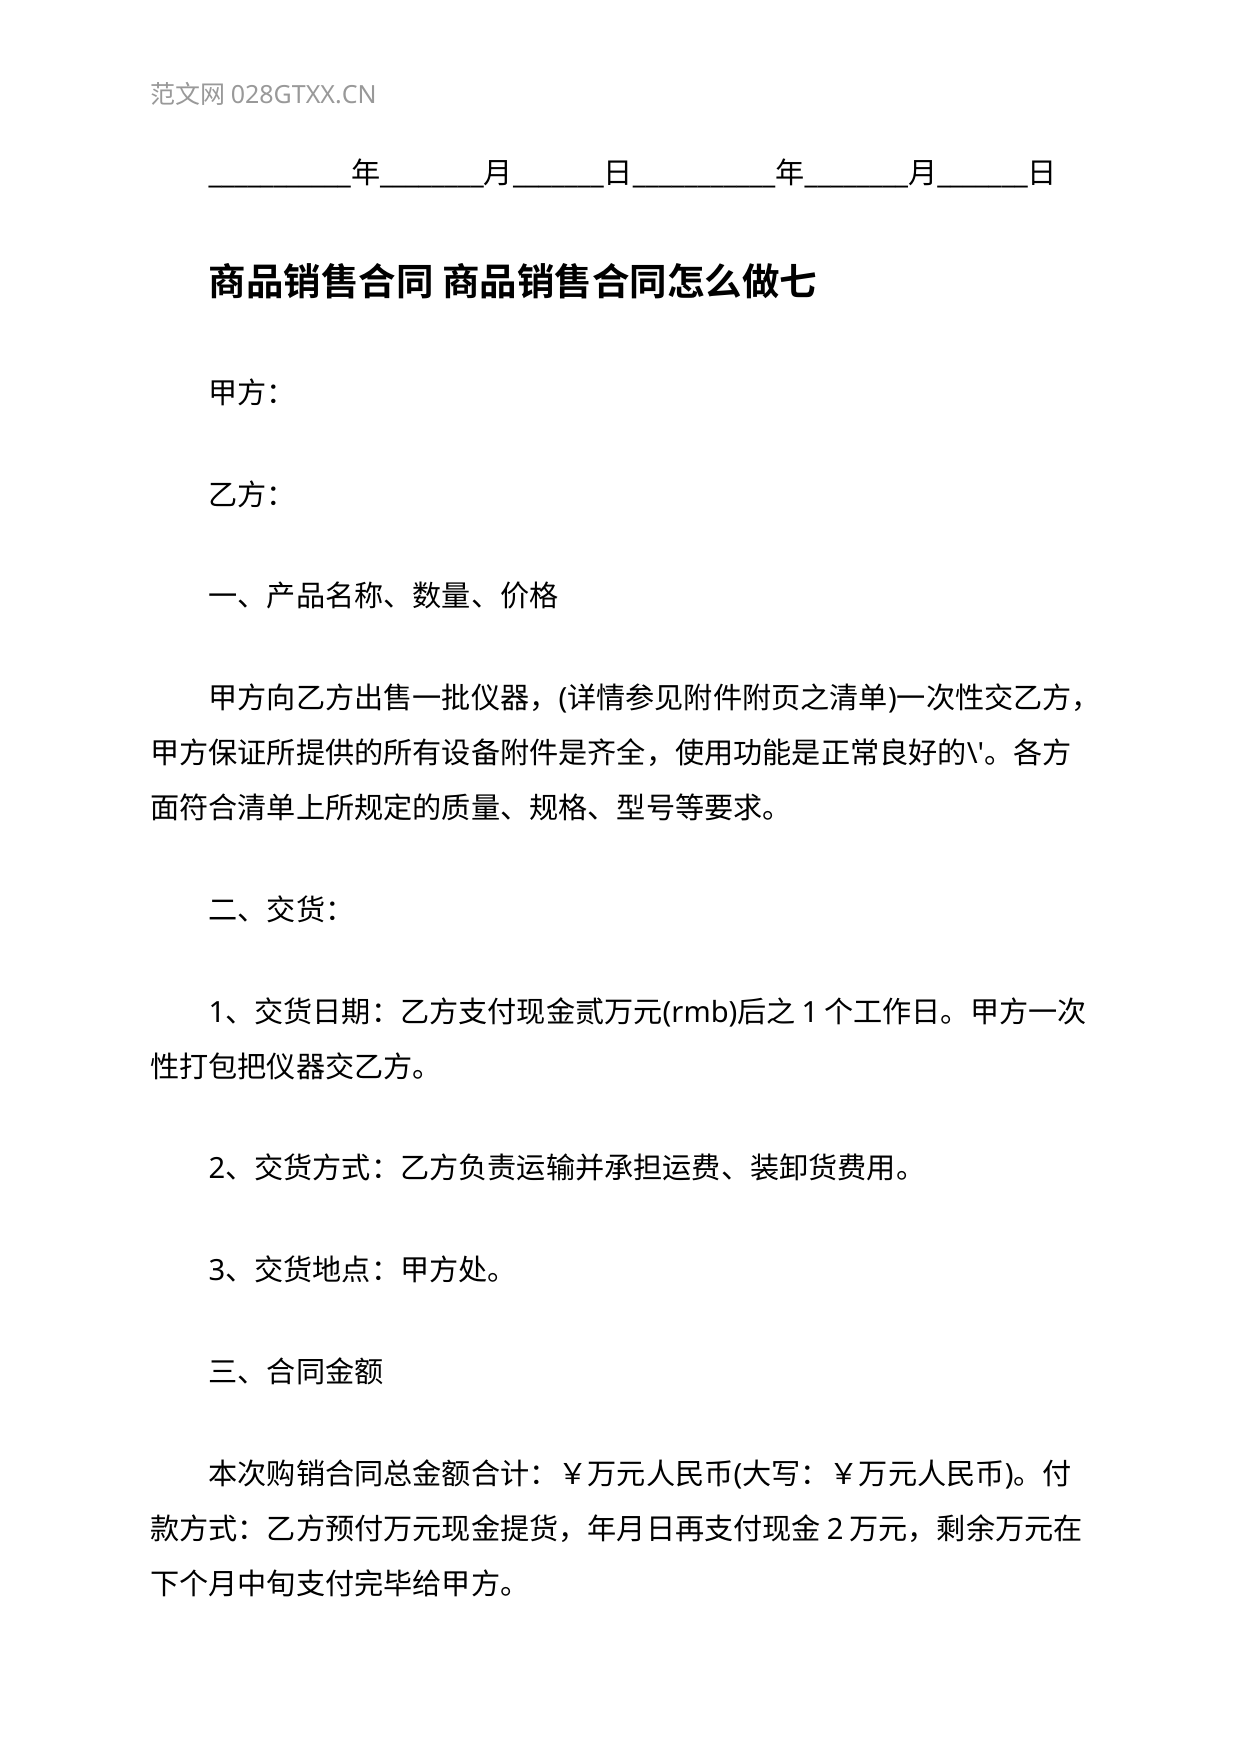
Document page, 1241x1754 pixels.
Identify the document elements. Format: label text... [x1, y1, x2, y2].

text 二、交货： [150, 886, 1090, 929]
text 2、交货方式：乙方负责运输并承担运费、装卸货费用。 [150, 1145, 1090, 1187]
text 本次购销合同总金额合计：￥万元人民币(大写：￥万元人民币)。付款方式：乙方预付万元现金提货，年月日再支付现金2万元，剩余万元在下个月中旬支付完毕给甲方。 [150, 1451, 1090, 1603]
text 3、交货地点：甲方处。 [150, 1247, 1090, 1289]
text 商品销售合同 商品销售合同怎么做七 [150, 252, 1090, 306]
text 三、合同金额 [150, 1349, 1090, 1391]
text 甲方向乙方出售一批仪器，(详情参见附件附页之清单)一次性交乙方，甲方保证所提供的所有设备附件是齐全，使用功能是正常良好的\'。各方面符合清单上所规定的质量、规格、型号等要求。 [150, 675, 1090, 827]
text 乙方： [150, 471, 1090, 513]
text 1、交货日期：乙方支付现金贰万元(rmb)后之1个工作日。甲方一次性打包把仪器交乙方。 [150, 988, 1090, 1086]
text 甲方： [150, 369, 1090, 412]
text ___________年________月_______日___________年________月_______日 [150, 150, 1090, 192]
text 一、产品名称、数量、价格 [150, 573, 1090, 615]
